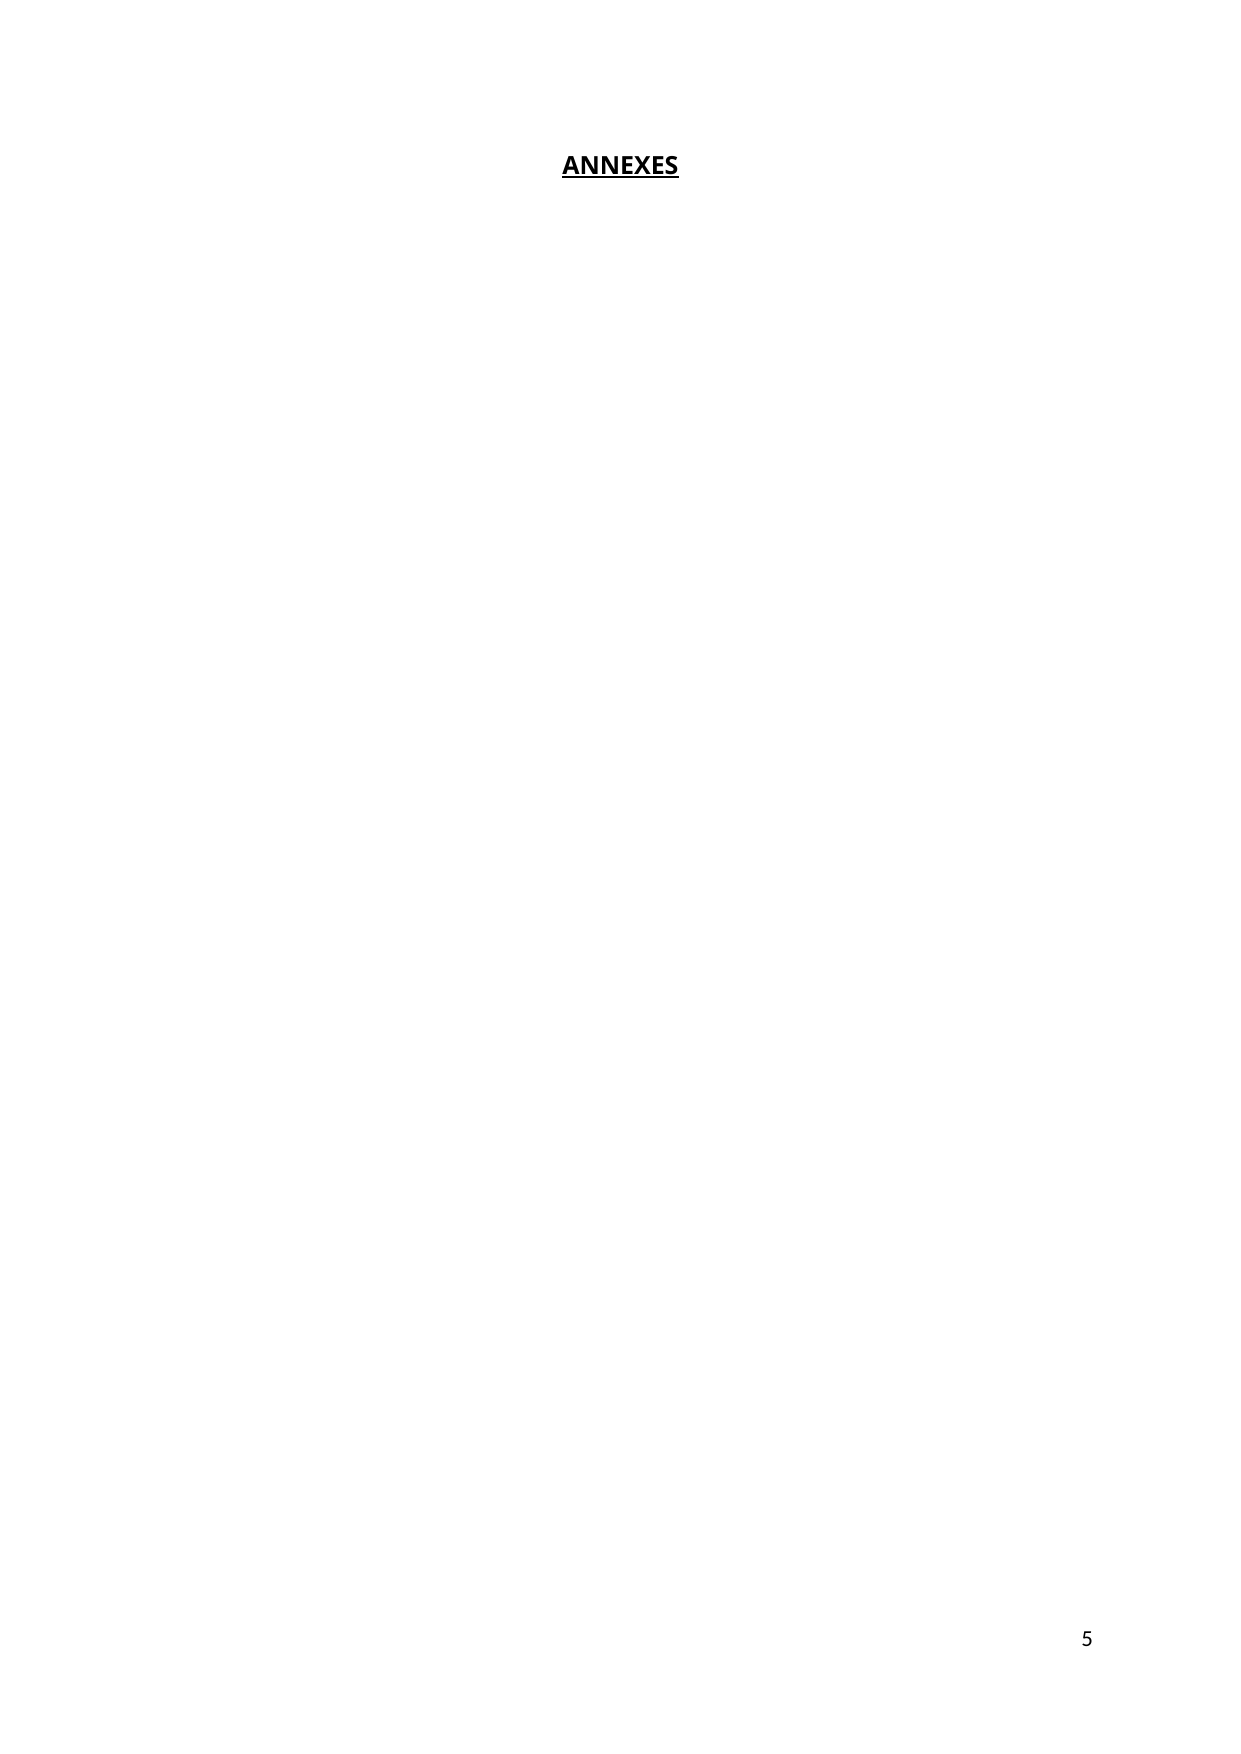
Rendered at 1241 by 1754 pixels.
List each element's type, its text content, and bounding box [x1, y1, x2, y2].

text ANNEXES [148, 148, 1093, 182]
